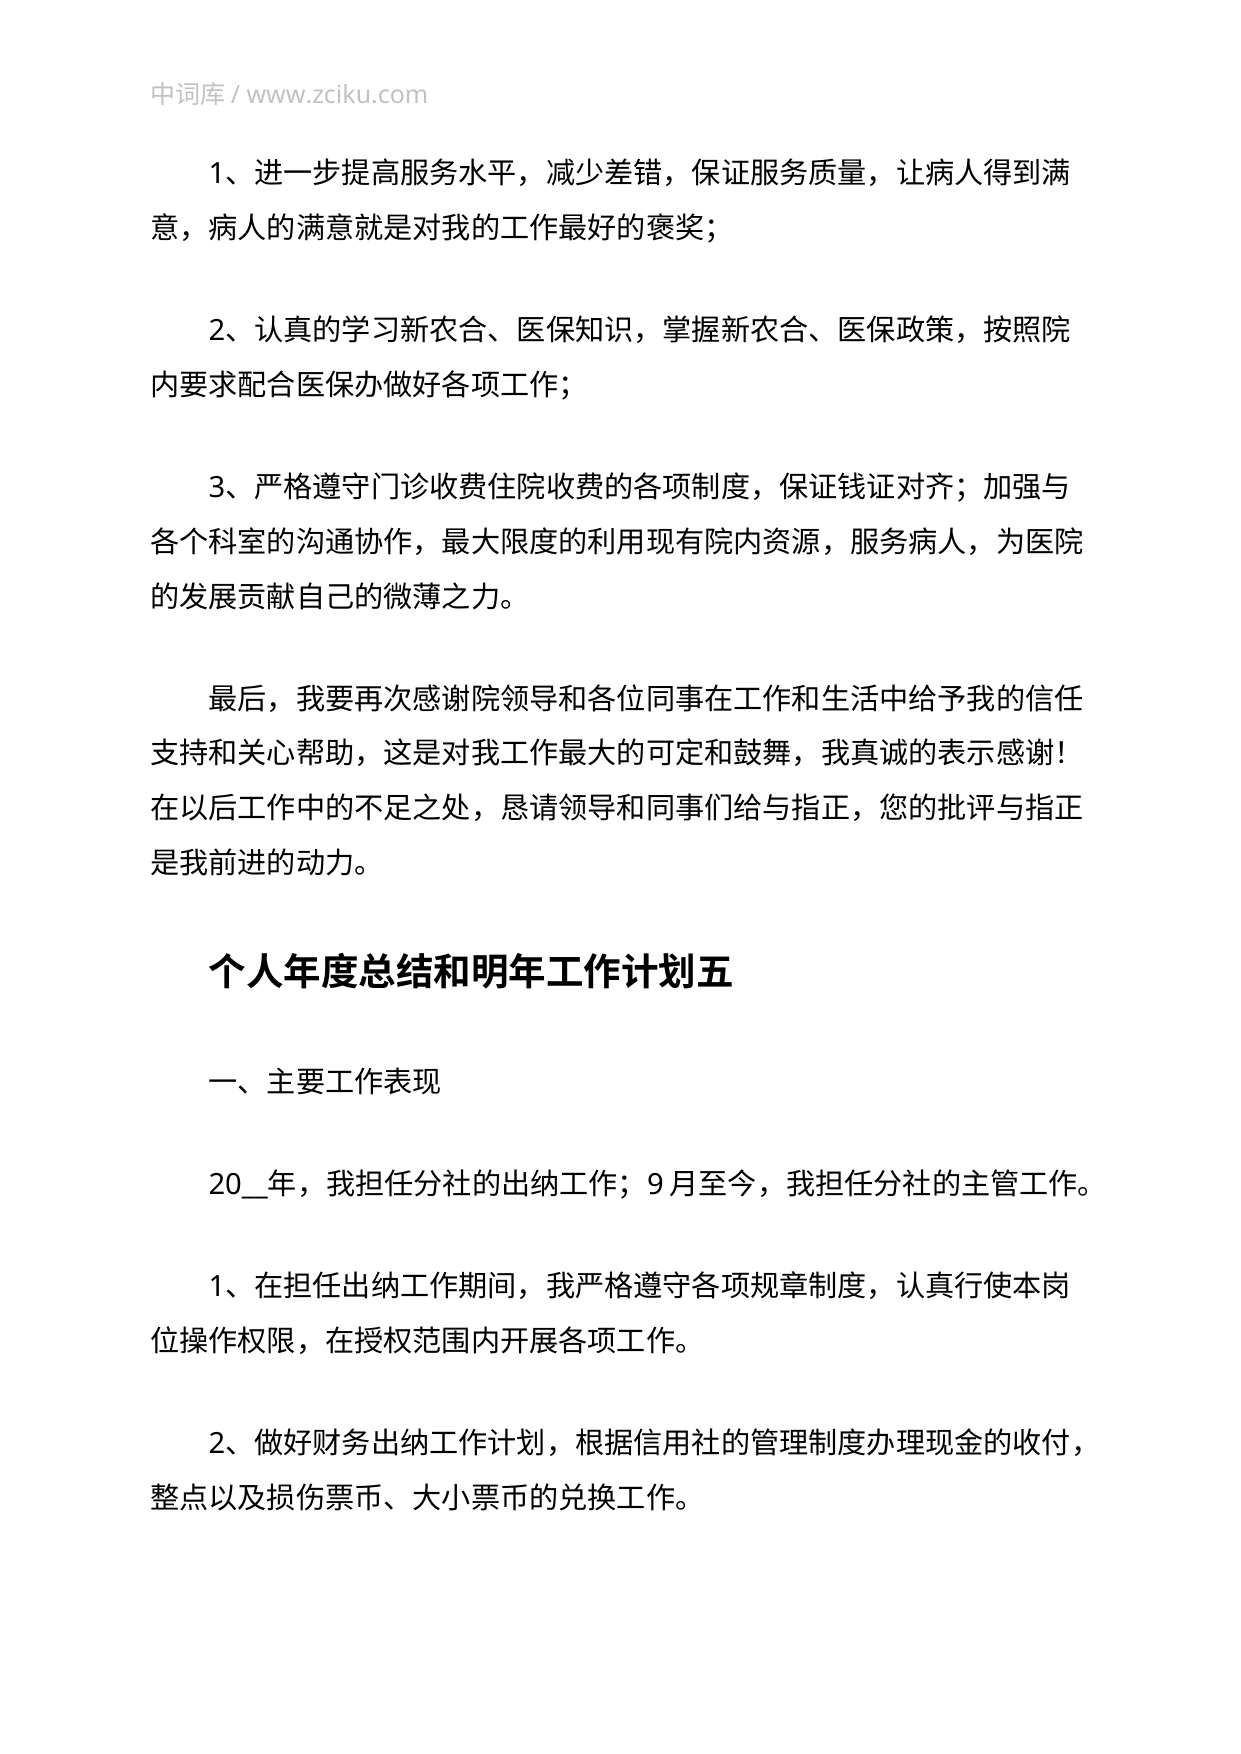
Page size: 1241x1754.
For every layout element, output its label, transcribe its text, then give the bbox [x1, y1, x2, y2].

text 2、做好财务出纳工作计划，根据信用社的管理制度办理现金的收付，整点以及损伤票币、大小票币的兑换工作。 [150, 1419, 1090, 1517]
text 1、进一步提高服务水平，减少差错，保证服务质量，让病人得到满意，病人的满意就是对我的工作最好的褒奖； [150, 150, 1090, 247]
text 一、主要工作表现 [150, 1059, 1090, 1101]
text 个人年度总结和明年工作计划五 [150, 942, 1090, 996]
text 20__年，我担任分社的出纳工作；9月至今，我担任分社的主管工作。 [150, 1161, 1090, 1203]
text 最后，我要再次感谢院领导和各位同事在工作和生活中给予我的信任支持和关心帮助，这是对我工作最大的可定和鼓舞，我真诚的表示感谢！在以后工作中的不足之处，恳请领导和同事们给与指正，您的批评与指正是我前进的动力。 [150, 675, 1090, 882]
text 2、认真的学习新农合、医保知识，掌握新农合、医保政策，按照院内要求配合医保办做好各项工作； [150, 307, 1090, 404]
text 1、在担任出纳工作期间，我严格遵守各项规章制度，认真行使本岗位操作权限，在授权范围内开展各项工作。 [150, 1263, 1090, 1360]
text 3、严格遵守门诊收费住院收费的各项制度，保证钱证对齐；加强与各个科室的沟通协作，最大限度的利用现有院内资源，服务病人，为医院的发展贡献自己的微薄之力。 [150, 463, 1090, 616]
